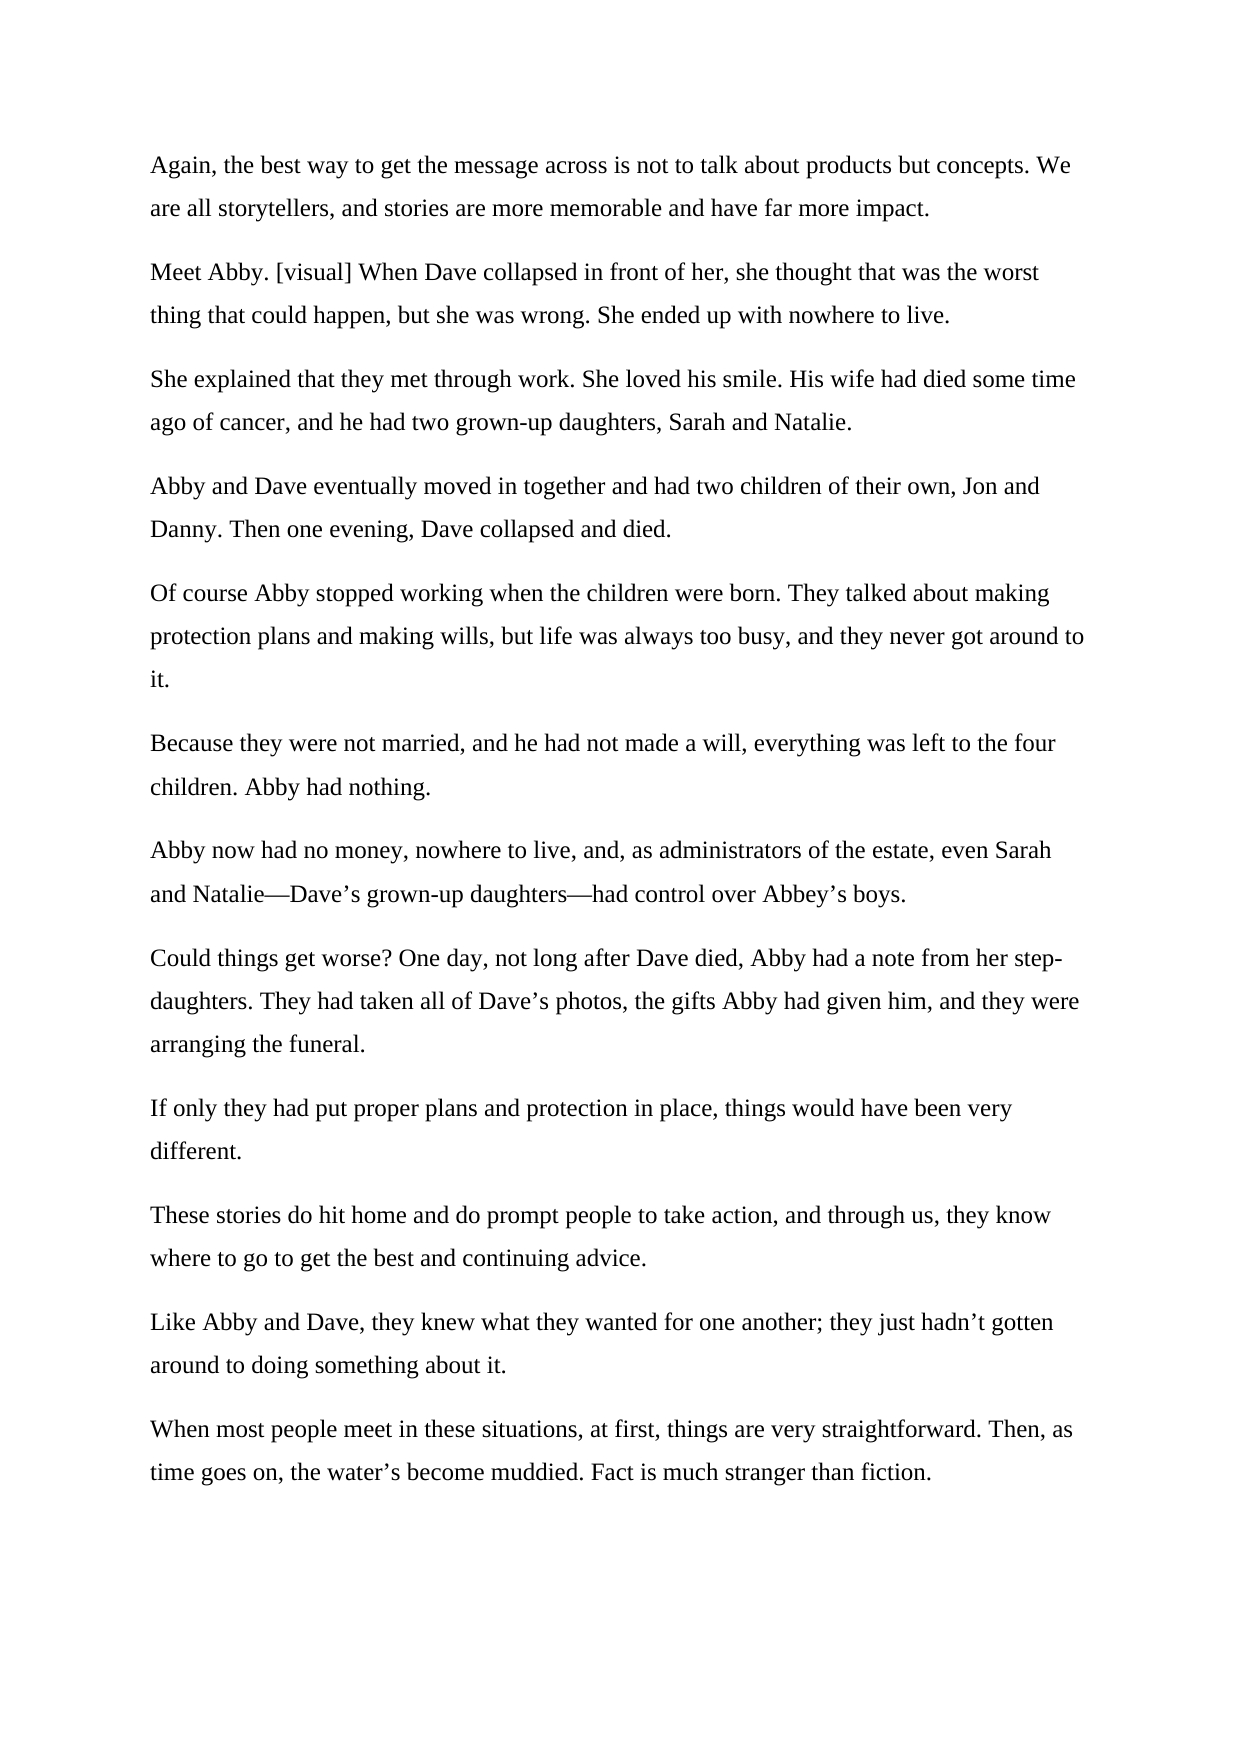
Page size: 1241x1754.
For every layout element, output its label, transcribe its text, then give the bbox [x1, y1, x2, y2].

text Like Abby and Dave, they knew what they wanted for one another; they just hadn’t gotten around to doing something about it. [150, 1307, 1090, 1379]
text Could things get worse? One day, not long after Dave died, Abby had a note from her step-daughters. They had taken all of Dave’s photos, the gifts Abby had given him, and they were arranging the funeral. [150, 943, 1090, 1058]
text Because they were not married, and he had not made a will, everything was left to the four children. Abby had nothing. [150, 728, 1090, 800]
text If only they had put proper plans and protection in place, things would have been very different. [150, 1093, 1090, 1165]
text Abby and Dave eventually moved in together and had two children of their own, Jon and Danny. Then one evening, Dave collapsed and died. [150, 471, 1090, 543]
text Abby now had no money, nowhere to live, and, as administrators of the estate, even Sarah and Natalie—Dave’s grown-up daughters—had control over Abbey’s boys. [150, 836, 1090, 907]
text Meet Abby. [visual] When Dave collapsed in front of her, she thought that was the worst thing that could happen, but she was wrong. She ended up with nowhere to live. [150, 257, 1090, 329]
text Of course Abby stopped working when the children were born. They talked about making protection plans and making wills, but life was always too busy, and they never got around to it. [150, 578, 1090, 693]
text She explained that they met through work. She loved his smile. His wife had died some time ago of cancer, and he had two grown-up daughters, Sarah and Natalie. [150, 364, 1090, 436]
text Again, the best way to get the message across is not to talk about products but concepts. We are all storytellers, and stories are more memorable and have far more impact. [150, 150, 1090, 222]
text When most people meet in these situations, at first, things are very straightforward. Then, as time goes on, the water’s become muddied. Fact is much stranger than fiction. [150, 1414, 1090, 1486]
text These stories do hit home and do prompt people to take action, and through us, they know where to go to get the best and continuing advice. [150, 1200, 1090, 1272]
